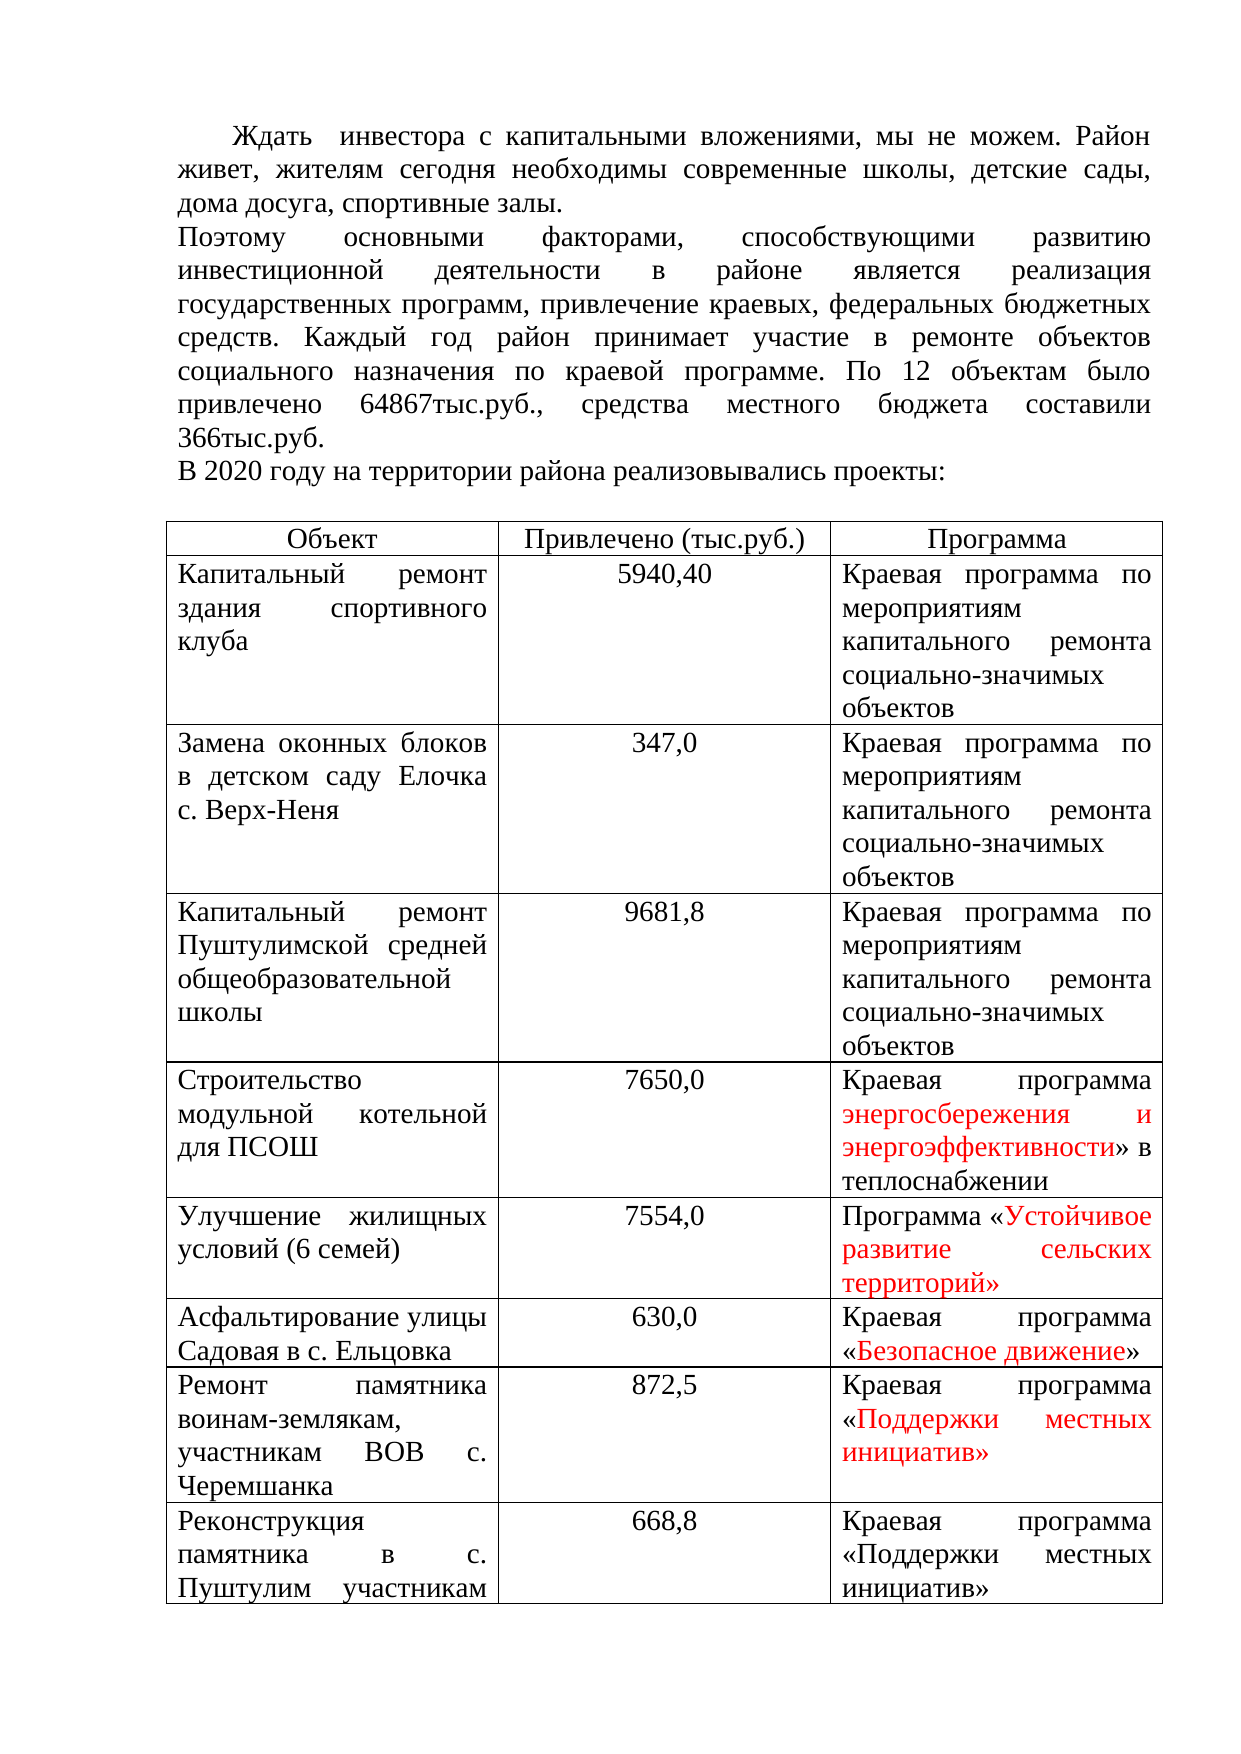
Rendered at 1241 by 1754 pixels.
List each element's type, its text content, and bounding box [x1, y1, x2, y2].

table_cell 630,0 [499, 1299, 830, 1366]
table_cell Замена оконных блоков в детском саду Елочка с. Верх-Неня [167, 725, 498, 893]
table_cell Краевая программа по мероприятиям капитального ремонта социально-значимых объектов [831, 556, 1162, 724]
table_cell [831, 1503, 1162, 1603]
table_cell Краевая программа энергосбережения и энергоэффективности» в теплоснабжении [831, 1063, 1162, 1197]
table_header Объект [167, 522, 498, 555]
table_cell Краевая программа по мероприятиям капитального ремонта социально-значимых объектов [831, 725, 1162, 893]
text В 2020 году на территории района реализовывались проекты: [177, 453, 1152, 487]
table_cell 7554,0 [499, 1198, 830, 1298]
table_cell 668,8 [499, 1503, 830, 1603]
table_cell Улучшение жилищных условий (6 семей) [167, 1198, 498, 1298]
table_cell Краевая программа «Безопасное движение» [831, 1299, 1162, 1366]
table_cell Капитальный ремонт Пуштулимской средней общеобразовательной школы [167, 894, 498, 1061]
table_cell 7650,0 [499, 1063, 830, 1197]
table_cell Асфальтирование улицы Садовая в с. Ельцовка [167, 1299, 498, 1366]
text Поэтому основными факторами, способствующими развитию инвестиционной деятельности в районе является реализация государственных программ, привлечение краевых, федеральных бюджетных средств. Каждый год район принимает участие в ремонте объектов социального назначения по краевой программе. По 12 объектам было привлечено 64867тыс.руб., средства местного бюджета составили 366тыс.руб. [177, 219, 1152, 453]
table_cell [831, 1368, 1162, 1502]
table_cell 872,5 [499, 1368, 830, 1502]
table_cell Программа «Устойчивое развитие сельских территорий» [831, 1198, 1162, 1298]
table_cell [167, 1503, 498, 1603]
table_header Программа [831, 522, 1162, 555]
table_cell Ремонт памятника воинам-землякам, участникам ВОВ с. Черемшанка [167, 1368, 498, 1502]
table_cell Капитальный ремонт здания спортивного клуба [167, 556, 498, 724]
table_cell 347,0 [499, 725, 830, 893]
table_cell Краевая программа по мероприятиям капитального ремонта социально-значимых объектов [831, 894, 1162, 1061]
table_cell 5940,40 [499, 556, 830, 724]
table_cell Строительство модульной котельной для ПСОШ [167, 1063, 498, 1197]
table_header Привлечено (тыс.руб.) [499, 522, 830, 555]
table_cell 9681,8 [499, 894, 830, 1061]
text Ждать инвестора с капитальными вложениями, мы не можем. Район живет, жителям сегодня необходимы современные школы, детские сады, дома досуга, спортивные залы. [177, 118, 1152, 219]
